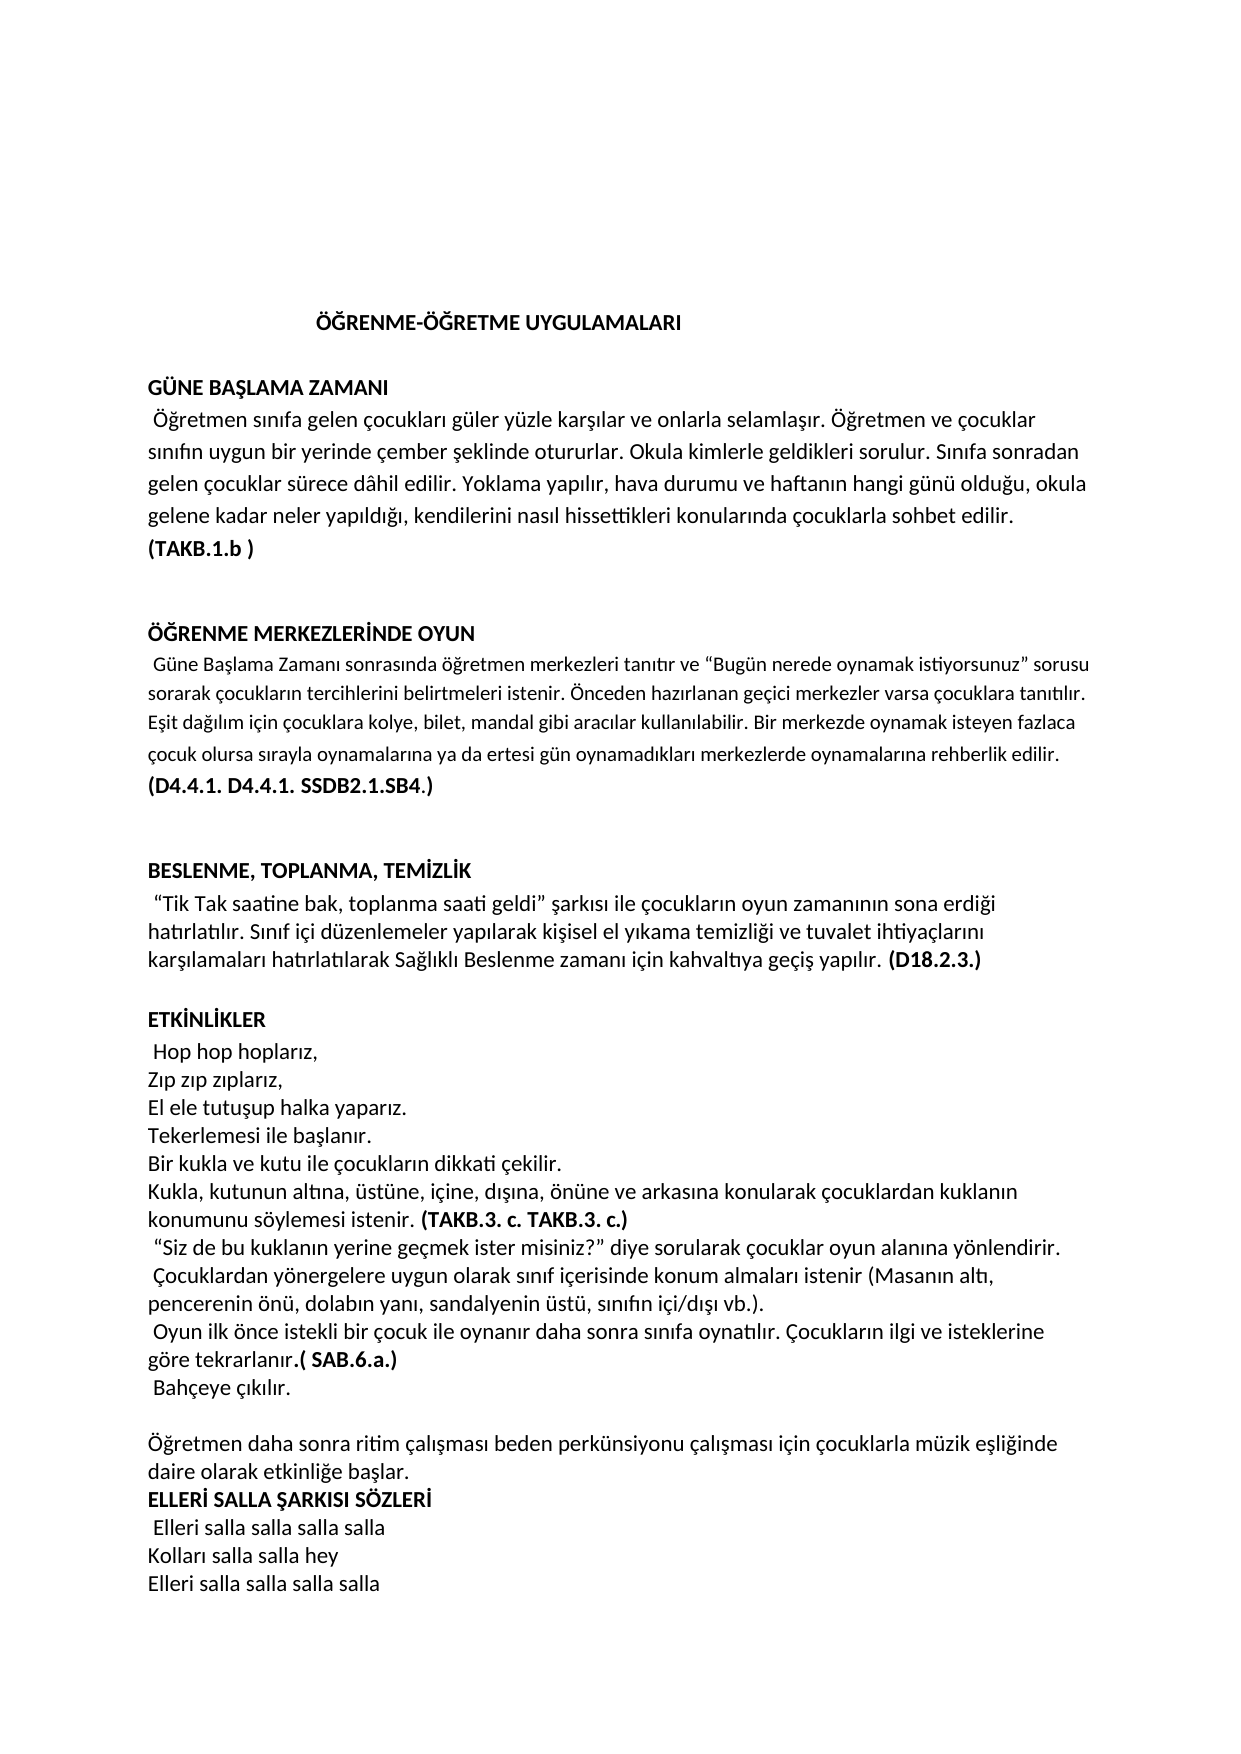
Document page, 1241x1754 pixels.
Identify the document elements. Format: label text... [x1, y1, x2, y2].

text BESLENME, TOPLANMA, TEMİZLİK [148, 857, 1093, 884]
text Öğretmen sınıfa gelen çocukları güler yüzle karşılar ve onlarla selamlaşır. Öğretmen ve çocuklar sınıfın uygun bir yerinde çember şeklinde otururlar. Okula kimlerle geldikleri sorulur. Sınıfa sonradan gelen çocuklar sürece dâhil edilir. Yoklama yapılır, hava durumu ve haftanın hangi günü olduğu, okula gelene kadar neler yapıldığı, kendilerini nasıl hissettikleri konularında çocuklarla sohbet edilir. (TAKB.1.b ) [148, 405, 1093, 562]
text Kolları salla salla hey [148, 1542, 1093, 1569]
text “Tik Tak saatine bak, toplanma saati geldi” şarkısı ile çocukların oyun zamanının sona erdiği hatırlatılır. Sınıf içi düzenlemeler yapılarak kişisel el yıkama temizliği ve tuvalet ihtiyaçlarını karşılamaları hatırlatılarak Sağlıklı Beslenme zamanı için kahvaltıya geçiş yapılır. (D18.2.3.) [148, 889, 1093, 973]
text ÖĞRENME-ÖĞRETME UYGULAMALARI [221, 308, 1093, 337]
text GÜNE BAŞLAMA ZAMANI [148, 373, 1093, 401]
text Güne Başlama Zamanı sonrasında öğretmen merkezleri tanıtır ve “Bugün nerede oynamak istiyorsunuz” sorusu sorarak çocukların tercihlerini belirtmeleri istenir. Önceden hazırlanan geçici merkezler varsa çocuklara tanıtılır. Eşit dağılım için çocuklara kolye, bilet, mandal gibi aracılar kullanılabilir. Bir merkezde oynamak isteyen fazlaca çocuk olursa sırayla oynamalarına ya da ertesi gün oynamadıkları merkezlerde oynamalarına rehberlik edilir. (D4.4.1. D4.4.1. SSDB2.1.SB4.) [148, 651, 1093, 799]
text ETKİNLİKLER [148, 1005, 1093, 1033]
text Elleri salla salla salla salla [148, 1569, 1093, 1598]
text Hop hop hoplarız, Zıp zıp zıplarız, El ele tutuşup halka yaparız. Tekerlemesi ile başlanır. Bir kukla ve kutu ile çocukların dikkati çekilir. Kukla, kutunun altına, üstüne, içine, dışına, önüne ve arkasına konularak çocuklardan kuklanın konumunu söylemesi istenir. (TAKB.3. c. TAKB.3. c.) “Siz de bu kuklanın yerine geçmek ister misiniz?” diye sorularak çocuklar oyun alanına yönlendirir. Çocuklardan yönergelere uygun olarak sınıf içerisinde konum almaları istenir (Masanın altı, pencerenin önü, dolabın yanı, sandalyenin üstü, sınıfın içi/dışı vb.). Oyun ilk önce istekli bir çocuk ile oynanır daha sonra sınıfa oynatılır. Çocukların ilgi ve isteklerine göre tekrarlanır.( SAB.6.a.) Bahçeye çıkılır. [148, 1037, 1093, 1429]
text Elleri salla salla salla salla [148, 1513, 1093, 1542]
text Öğretmen daha sonra ritim çalışması beden perkünsiyonu çalışması için çocuklarla müzik eşliğinde daire olarak etkinliğe başlar. [148, 1429, 1093, 1486]
text ELLERİ SALLA ŞARKISI SÖZLERİ [148, 1486, 1093, 1513]
text ÖĞRENME MERKEZLERİNDE OYUN [148, 619, 1093, 647]
